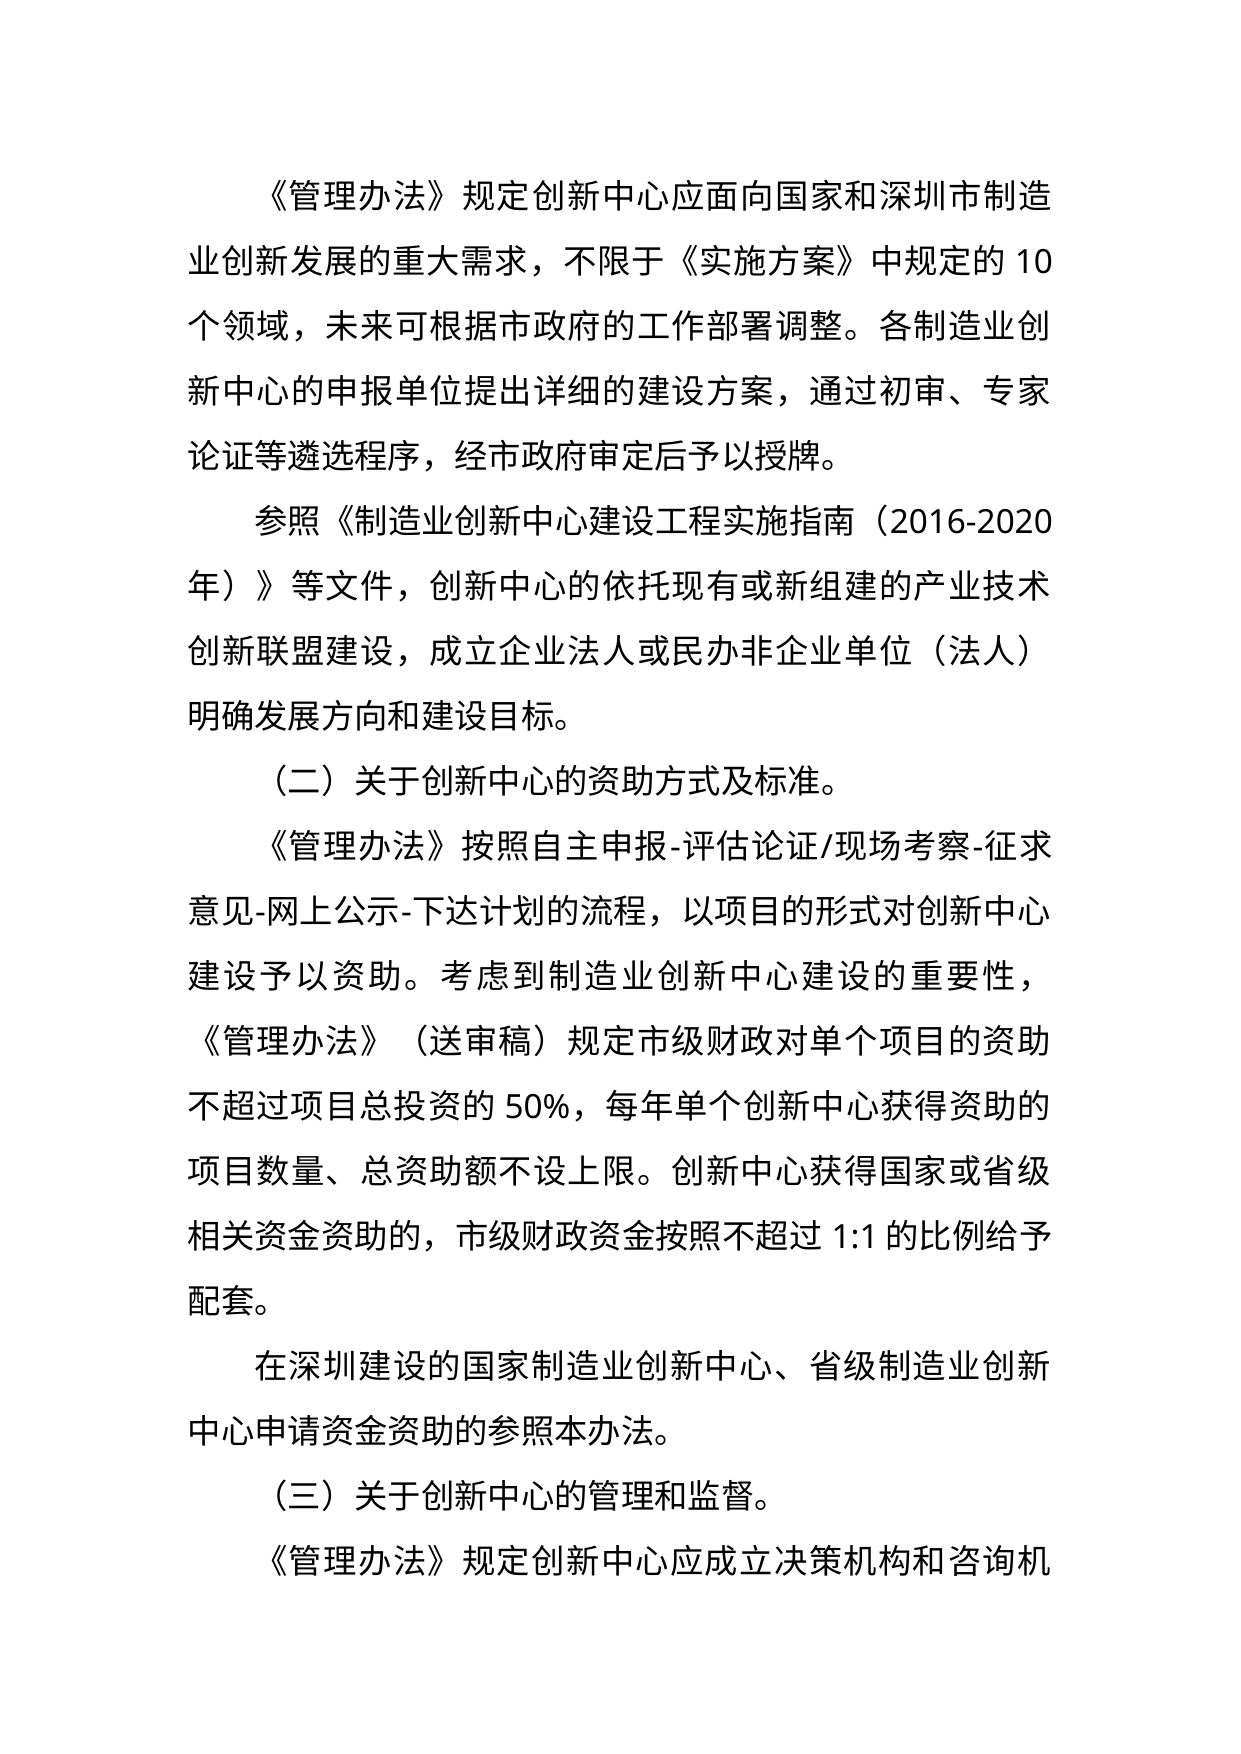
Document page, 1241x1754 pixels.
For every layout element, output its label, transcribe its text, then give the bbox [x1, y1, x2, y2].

text 参照《制造业创新中心建设工程实施指南（2016-2020年）》等文件，创新中心的依托现有或新组建的产业技术创新联盟建设，成立企业法人或民办非企业单位（法人），明确发展方向和建设目标。 [187, 487, 1053, 747]
text 《管理办法》按照自主申报-评估论证/现场考察-征求意见-网上公示-下达计划的流程，以项目的形式对创新中心建设予以资助。考虑到制造业创新中心建设的重要性，《管理办法》（送审稿）规定市级财政对单个项目的资助不超过项目总投资的50%，每年单个创新中心获得资助的项目数量、总资助额不设上限。创新中心获得国家或省级相关资金资助的，市级财政资金按照不超过1:1的比例给予配套。 [187, 812, 1053, 1332]
text 在深圳建设的国家制造业创新中心、省级制造业创新中心申请资金资助的参照本办法。 [187, 1332, 1053, 1462]
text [187, 1527, 1053, 1592]
text （二）关于创新中心的资助方式及标准。 [187, 747, 1053, 812]
text 《管理办法》规定创新中心应面向国家和深圳市制造业创新发展的重大需求，不限于《实施方案》中规定的10个领域，未来可根据市政府的工作部署调整。各制造业创新中心的申报单位提出详细的建设方案，通过初审、专家论证等遴选程序，经市政府审定后予以授牌。 [187, 162, 1053, 487]
text （三）关于创新中心的管理和监督。 [187, 1462, 1053, 1527]
